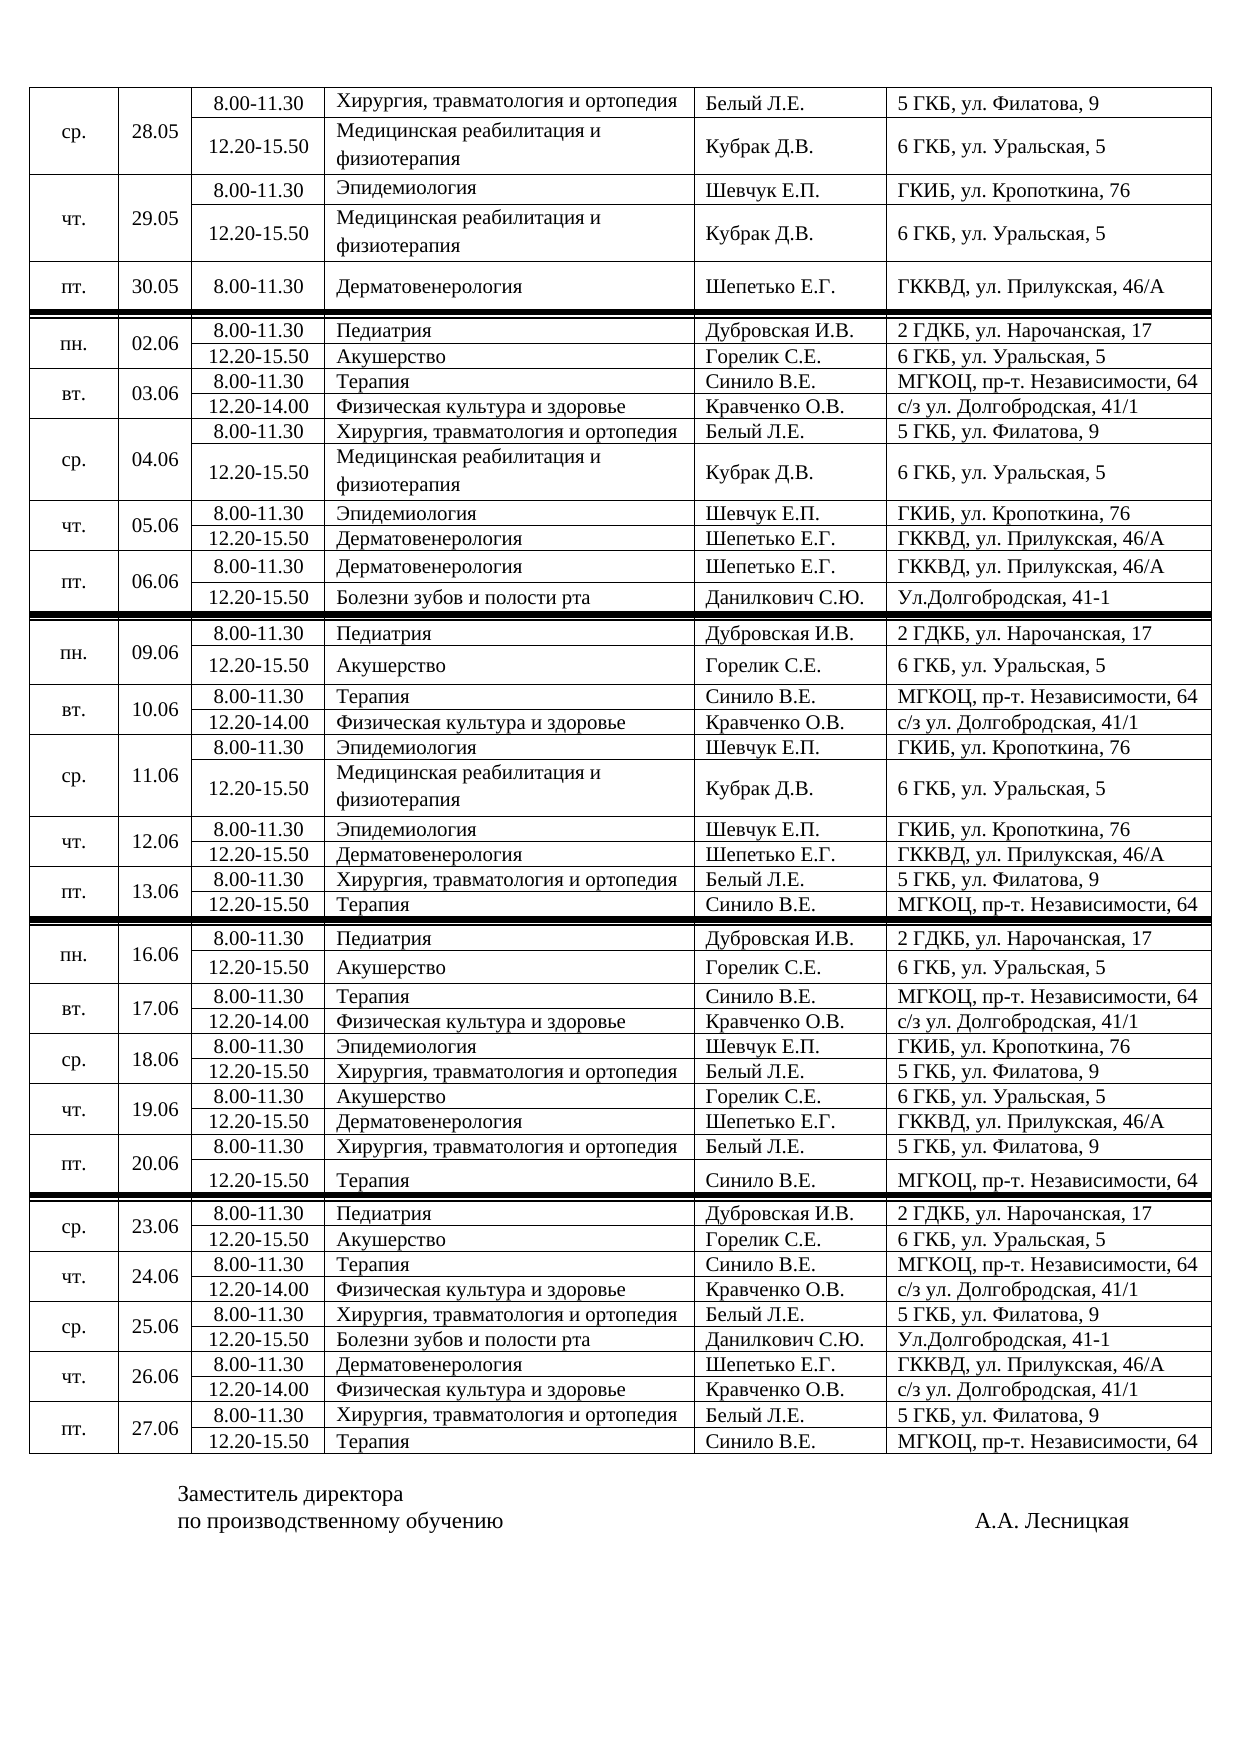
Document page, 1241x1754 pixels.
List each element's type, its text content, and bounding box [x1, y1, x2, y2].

table_cell МГКОЦ, пр-т. Независимости, 64 [887, 1252, 1211, 1276]
table_cell 8.00-11.30 [192, 1135, 324, 1158]
table_cell Шепетько Е.Г. [695, 526, 886, 550]
table_cell 2 ГДКБ, ул. Нарочанская, 17 [887, 319, 1211, 342]
table_cell 8.00-11.30 [192, 926, 324, 949]
table_cell 8.00-11.30 [192, 685, 324, 708]
table_cell Дерматовенерология [325, 551, 694, 582]
table_cell ГККВД, ул. Прилукская, 46/А [887, 551, 1211, 582]
table_cell Данилкович С.Ю. [695, 583, 886, 611]
table_cell Эпидемиология [325, 175, 694, 204]
table_cell 8.00-11.30 [192, 88, 324, 117]
table_cell 6 ГКБ, ул. Уральская, 5 [887, 344, 1211, 368]
table_cell ГККВД, ул. Прилукская, 46/А [887, 1109, 1211, 1133]
table_cell Шевчук Е.П. [695, 817, 886, 841]
table_cell 12.20-14.00 [192, 1377, 324, 1401]
table_cell 09.06 [119, 621, 191, 683]
table_cell Дерматовенерология [325, 262, 694, 309]
table_cell пт. [30, 551, 118, 611]
table_cell Хирургия, травматология и ортопедия [325, 1059, 694, 1083]
table_cell 12.20-15.50 [192, 118, 324, 174]
table_cell 8.00-11.30 [192, 175, 324, 204]
table_cell Кравченко О.В. [695, 1277, 886, 1301]
table_cell 12.20-15.50 [192, 444, 324, 500]
table_cell чт. [30, 175, 118, 261]
table_cell 2 ГДКБ, ул. Нарочанская, 17 [887, 1202, 1211, 1225]
table_cell 6 ГКБ, ул. Уральская, 5 [887, 205, 1211, 261]
table_cell 12.20-14.00 [192, 1009, 324, 1033]
table_cell чт. [30, 501, 118, 550]
table_cell пн. [30, 621, 118, 683]
table_cell 8.00-11.30 [192, 419, 324, 443]
table_cell Шепетько Е.Г. [695, 551, 886, 582]
table_cell Дубровская И.В. [695, 621, 886, 644]
table_cell Хирургия, травматология и ортопедия [325, 867, 694, 891]
table_cell 8.00-11.30 [192, 369, 324, 393]
table_cell 8.00-11.30 [192, 621, 324, 644]
table_cell 5 ГКБ, ул. Филатова, 9 [887, 867, 1211, 891]
table_cell Синило В.Е. [695, 369, 886, 393]
table_cell Шевчук Е.П. [695, 735, 886, 759]
table_cell Физическая культура и здоровье [325, 1277, 694, 1301]
table_cell Терапия [325, 1428, 694, 1453]
table_cell Дерматовенерология [325, 526, 694, 550]
table_cell Синило В.Е. [695, 1252, 886, 1276]
table_cell Кравченко О.В. [695, 394, 886, 418]
table_cell Педиатрия [325, 621, 694, 644]
table_cell Физическая культура и здоровье [325, 394, 694, 418]
table_cell 03.06 [119, 369, 191, 418]
table_cell 12.20-15.50 [192, 1109, 324, 1133]
table_cell 8.00-11.30 [192, 551, 324, 582]
table_cell 12.20-15.50 [192, 526, 324, 550]
table_cell 12.20-15.50 [192, 951, 324, 983]
table_cell МГКОЦ, пр-т. Независимости, 64 [887, 369, 1211, 393]
table_cell ГКИБ, ул. Кропоткина, 76 [887, 735, 1211, 759]
table_cell 8.00-11.30 [192, 867, 324, 891]
table_cell МГКОЦ, пр-т. Независимости, 64 [887, 892, 1211, 916]
table_cell ГКИБ, ул. Кропоткина, 76 [887, 175, 1211, 204]
table_cell 13.06 [119, 867, 191, 916]
table_cell Шепетько Е.Г. [695, 842, 886, 866]
table_cell Шевчук Е.П. [695, 501, 886, 525]
table_cell Педиатрия [325, 319, 694, 342]
table_cell Горелик С.Е. [695, 646, 886, 683]
table_cell Болезни зубов и полости рта [325, 583, 694, 611]
table_cell Шепетько Е.Г. [695, 1109, 886, 1133]
table_cell 04.06 [119, 419, 191, 500]
table_cell 16.06 [119, 926, 191, 983]
table_cell 12.20-15.50 [192, 646, 324, 683]
table_cell 8.00-11.30 [192, 1352, 324, 1376]
table_cell ГКИБ, ул. Кропоткина, 76 [887, 817, 1211, 841]
table_cell Белый Л.Е. [695, 419, 886, 443]
table_cell вт. [30, 685, 118, 734]
table_cell 25.06 [119, 1302, 191, 1351]
table_cell 10.06 [119, 685, 191, 734]
table_cell 12.20-15.50 [192, 1226, 324, 1251]
table_cell Хирургия, травматология и ортопедия [325, 419, 694, 443]
table_cell пн. [30, 926, 118, 983]
table_cell Хирургия, травматология и ортопедия [325, 88, 694, 117]
table_cell вт. [30, 984, 118, 1033]
table_cell 2 ГДКБ, ул. Нарочанская, 17 [887, 621, 1211, 644]
table_cell Эпидемиология [325, 817, 694, 841]
table_cell Горелик С.Е. [695, 1084, 886, 1108]
table_cell пт. [30, 1402, 118, 1453]
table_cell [887, 118, 1211, 174]
table_cell 23.06 [119, 1202, 191, 1251]
table_cell Терапия [325, 1160, 694, 1192]
table_cell 2 ГДКБ, ул. Нарочанская, 17 [887, 926, 1211, 949]
table_cell Кравченко О.В. [695, 1009, 886, 1033]
table_cell 30.05 [119, 262, 191, 309]
table_cell Белый Л.Е. [695, 1135, 886, 1158]
table_cell Кубрак Д.В. [695, 760, 886, 816]
table_cell Белый Л.Е. [695, 1402, 886, 1427]
table_cell Шевчук Е.П. [695, 175, 886, 204]
table_cell Белый Л.Е. [695, 1302, 886, 1326]
table_cell 06.06 [119, 551, 191, 611]
table_cell Акушерство [325, 344, 694, 368]
table_cell 24.06 [119, 1252, 191, 1301]
table_cell Педиатрия [325, 926, 694, 949]
table_cell 8.00-11.30 [192, 1252, 324, 1276]
text Заместитель директора [177, 1480, 1181, 1507]
table_cell ГККВД, ул. Прилукская, 46/А [887, 842, 1211, 866]
table_cell Дерматовенерология [325, 842, 694, 866]
table_cell Белый Л.Е. [695, 88, 886, 117]
table_cell 8.00-11.30 [192, 735, 324, 759]
table_cell 12.20-14.00 [192, 1277, 324, 1301]
table_cell Кравченко О.В. [695, 1377, 886, 1401]
table_cell 12.20-14.00 [192, 394, 324, 418]
table_cell Дерматовенерология [325, 1109, 694, 1133]
table_cell 8.00-11.30 [192, 1302, 324, 1326]
table_cell 6 ГКБ, ул. Уральская, 5 [887, 444, 1211, 500]
table_cell МГКОЦ, пр-т. Независимости, 64 [887, 1428, 1211, 1453]
table_cell 19.06 [119, 1084, 191, 1133]
table_cell Медицинская реабилитация и физиотерапия [325, 444, 694, 500]
table_cell 8.00-11.30 [192, 817, 324, 841]
table_cell ср. [30, 1034, 118, 1083]
table_cell ср. [30, 1302, 118, 1351]
table_cell Педиатрия [325, 1202, 694, 1225]
table_cell 8.00-11.30 [192, 1402, 324, 1427]
table_cell МГКОЦ, пр-т. Независимости, 64 [887, 1160, 1211, 1192]
table_cell Горелик С.Е. [695, 344, 886, 368]
table_cell пт. [30, 867, 118, 916]
table_cell чт. [30, 1252, 118, 1301]
table_cell 5 ГКБ, ул. Филатова, 9 [887, 1059, 1211, 1083]
table_cell 02.06 [119, 319, 191, 368]
table_cell Хирургия, травматология и ортопедия [325, 1135, 694, 1158]
table_cell Болезни зубов и полости рта [325, 1327, 694, 1351]
table_cell Эпидемиология [325, 501, 694, 525]
table_cell с/з ул. Долгобродская, 41/1 [887, 1009, 1211, 1033]
table_cell 5 ГКБ, ул. Филатова, 9 [887, 1402, 1211, 1427]
table_cell Горелик С.Е. [695, 951, 886, 983]
table_cell ср. [30, 88, 118, 174]
table_cell Синило В.Е. [695, 1428, 886, 1453]
table_cell Терапия [325, 892, 694, 916]
table_cell Дерматовенерология [325, 1352, 694, 1376]
table_cell 12.20-14.00 [192, 710, 324, 734]
table_cell ГККВД, ул. Прилукская, 46/А [887, 1352, 1211, 1376]
table_cell 8.00-11.30 [192, 319, 324, 342]
table_cell Терапия [325, 369, 694, 393]
table_cell ГКИБ, ул. Кропоткина, 76 [887, 501, 1211, 525]
table_cell 5 ГКБ, ул. Филатова, 9 [887, 419, 1211, 443]
table_cell Данилкович С.Ю. [695, 1327, 886, 1351]
table_cell Эпидемиология [325, 1034, 694, 1058]
table_cell 28.05 [119, 88, 191, 174]
table_cell Кубрак Д.В. [695, 205, 886, 261]
table_cell Кубрак Д.В. [695, 444, 886, 500]
table_cell ГККВД, ул. Прилукская, 46/А [887, 526, 1211, 550]
table_cell Горелик С.Е. [695, 1226, 886, 1251]
table_cell 6 ГКБ, ул. Уральская, 5 [887, 951, 1211, 983]
table_cell Кубрак Д.В. [695, 118, 886, 174]
table_cell ср. [30, 735, 118, 816]
table_cell 5 ГКБ, ул. Филатова, 9 [887, 88, 1211, 117]
table_cell 8.00-11.30 [192, 1202, 324, 1225]
table_cell Физическая культура и здоровье [325, 1377, 694, 1401]
table_cell чт. [30, 1352, 118, 1401]
table_cell МГКОЦ, пр-т. Независимости, 64 [887, 984, 1211, 1008]
table_cell 12.20-15.50 [192, 205, 324, 261]
table_cell Терапия [325, 685, 694, 708]
table_cell 11.06 [119, 735, 191, 816]
table_cell 8.00-11.30 [192, 1034, 324, 1058]
table_cell Медицинская реабилитация и физиотерапия [325, 118, 694, 174]
table_cell Кравченко О.В. [695, 710, 886, 734]
text по производственному обучению А.А. Лесницкая [177, 1507, 1181, 1533]
table_cell 05.06 [119, 501, 191, 550]
table_cell 12.20-15.50 [192, 1428, 324, 1453]
table_cell Шепетько Е.Г. [695, 262, 886, 309]
table_cell Дубровская И.В. [695, 319, 886, 342]
table_cell 18.06 [119, 1034, 191, 1083]
table_cell 26.06 [119, 1352, 191, 1401]
table_cell 20.06 [119, 1135, 191, 1192]
table_cell Синило В.Е. [695, 685, 886, 708]
table_cell Акушерство [325, 646, 694, 683]
table_cell Эпидемиология [325, 735, 694, 759]
table_cell ГККВД, ул. Прилукская, 46/А [887, 262, 1211, 309]
table_cell 12.06 [119, 817, 191, 866]
table_cell Медицинская реабилитация и физиотерапия [325, 760, 694, 816]
table_cell 8.00-11.30 [192, 262, 324, 309]
table_cell Ул.Долгобродская, 41-1 [887, 583, 1211, 611]
table_cell Ул.Долгобродская, 41-1 [887, 1327, 1211, 1351]
table_cell Терапия [325, 984, 694, 1008]
table_cell вт. [30, 369, 118, 418]
table_cell 6 ГКБ, ул. Уральская, 5 [887, 760, 1211, 816]
table_cell Синило В.Е. [695, 984, 886, 1008]
table_cell Акушерство [325, 951, 694, 983]
table_cell 12.20-15.50 [192, 583, 324, 611]
table_cell с/з ул. Долгобродская, 41/1 [887, 1377, 1211, 1401]
table_cell с/з ул. Долгобродская, 41/1 [887, 394, 1211, 418]
table_cell чт. [30, 817, 118, 866]
table_cell Шевчук Е.П. [695, 1034, 886, 1058]
table_cell 8.00-11.30 [192, 501, 324, 525]
table_cell Белый Л.Е. [695, 867, 886, 891]
table_cell пн. [30, 319, 118, 368]
table_cell с/з ул. Долгобродская, 41/1 [887, 1277, 1211, 1301]
table_cell 6 ГКБ, ул. Уральская, 5 [887, 1226, 1211, 1251]
table_cell 12.20-15.50 [192, 1160, 324, 1192]
table_cell с/з ул. Долгобродская, 41/1 [887, 710, 1211, 734]
table_cell 6 ГКБ, ул. Уральская, 5 [887, 1084, 1211, 1108]
table_cell ГКИБ, ул. Кропоткина, 76 [887, 1034, 1211, 1058]
table_cell Синило В.Е. [695, 1160, 886, 1192]
table_cell Медицинская реабилитация и физиотерапия [325, 205, 694, 261]
table_cell 8.00-11.30 [192, 1084, 324, 1108]
table_cell Хирургия, травматология и ортопедия [325, 1402, 694, 1427]
table_cell Белый Л.Е. [695, 1059, 886, 1083]
table_cell Дубровская И.В. [695, 1202, 886, 1225]
table_cell Дубровская И.В. [695, 926, 886, 949]
table_cell Синило В.Е. [695, 892, 886, 916]
table_cell Хирургия, травматология и ортопедия [325, 1302, 694, 1326]
table_cell 17.06 [119, 984, 191, 1033]
table_cell ср. [30, 419, 118, 500]
table_cell 8.00-11.30 [192, 984, 324, 1008]
table_cell 12.20-15.50 [192, 892, 324, 916]
table_cell пт. [30, 1135, 118, 1192]
table_cell 12.20-15.50 [192, 344, 324, 368]
table_cell 6 ГКБ, ул. Уральская, 5 [887, 646, 1211, 683]
table_cell 29.05 [119, 175, 191, 261]
table_cell 12.20-15.50 [192, 1327, 324, 1351]
table_cell 27.06 [119, 1402, 191, 1453]
table_cell чт. [30, 1084, 118, 1133]
table_cell ср. [30, 1202, 118, 1251]
table_cell пт. [30, 262, 118, 309]
table_cell Акушерство [325, 1084, 694, 1108]
table_cell Физическая культура и здоровье [325, 1009, 694, 1033]
table_cell 5 ГКБ, ул. Филатова, 9 [887, 1135, 1211, 1158]
table_cell 12.20-15.50 [192, 842, 324, 866]
table_cell Шепетько Е.Г. [695, 1352, 886, 1376]
table_cell Терапия [325, 1252, 694, 1276]
table_cell 12.20-15.50 [192, 1059, 324, 1083]
table_cell МГКОЦ, пр-т. Независимости, 64 [887, 685, 1211, 708]
table_cell Акушерство [325, 1226, 694, 1251]
table_cell Физическая культура и здоровье [325, 710, 694, 734]
table_cell 12.20-15.50 [192, 760, 324, 816]
table_cell 5 ГКБ, ул. Филатова, 9 [887, 1302, 1211, 1326]
